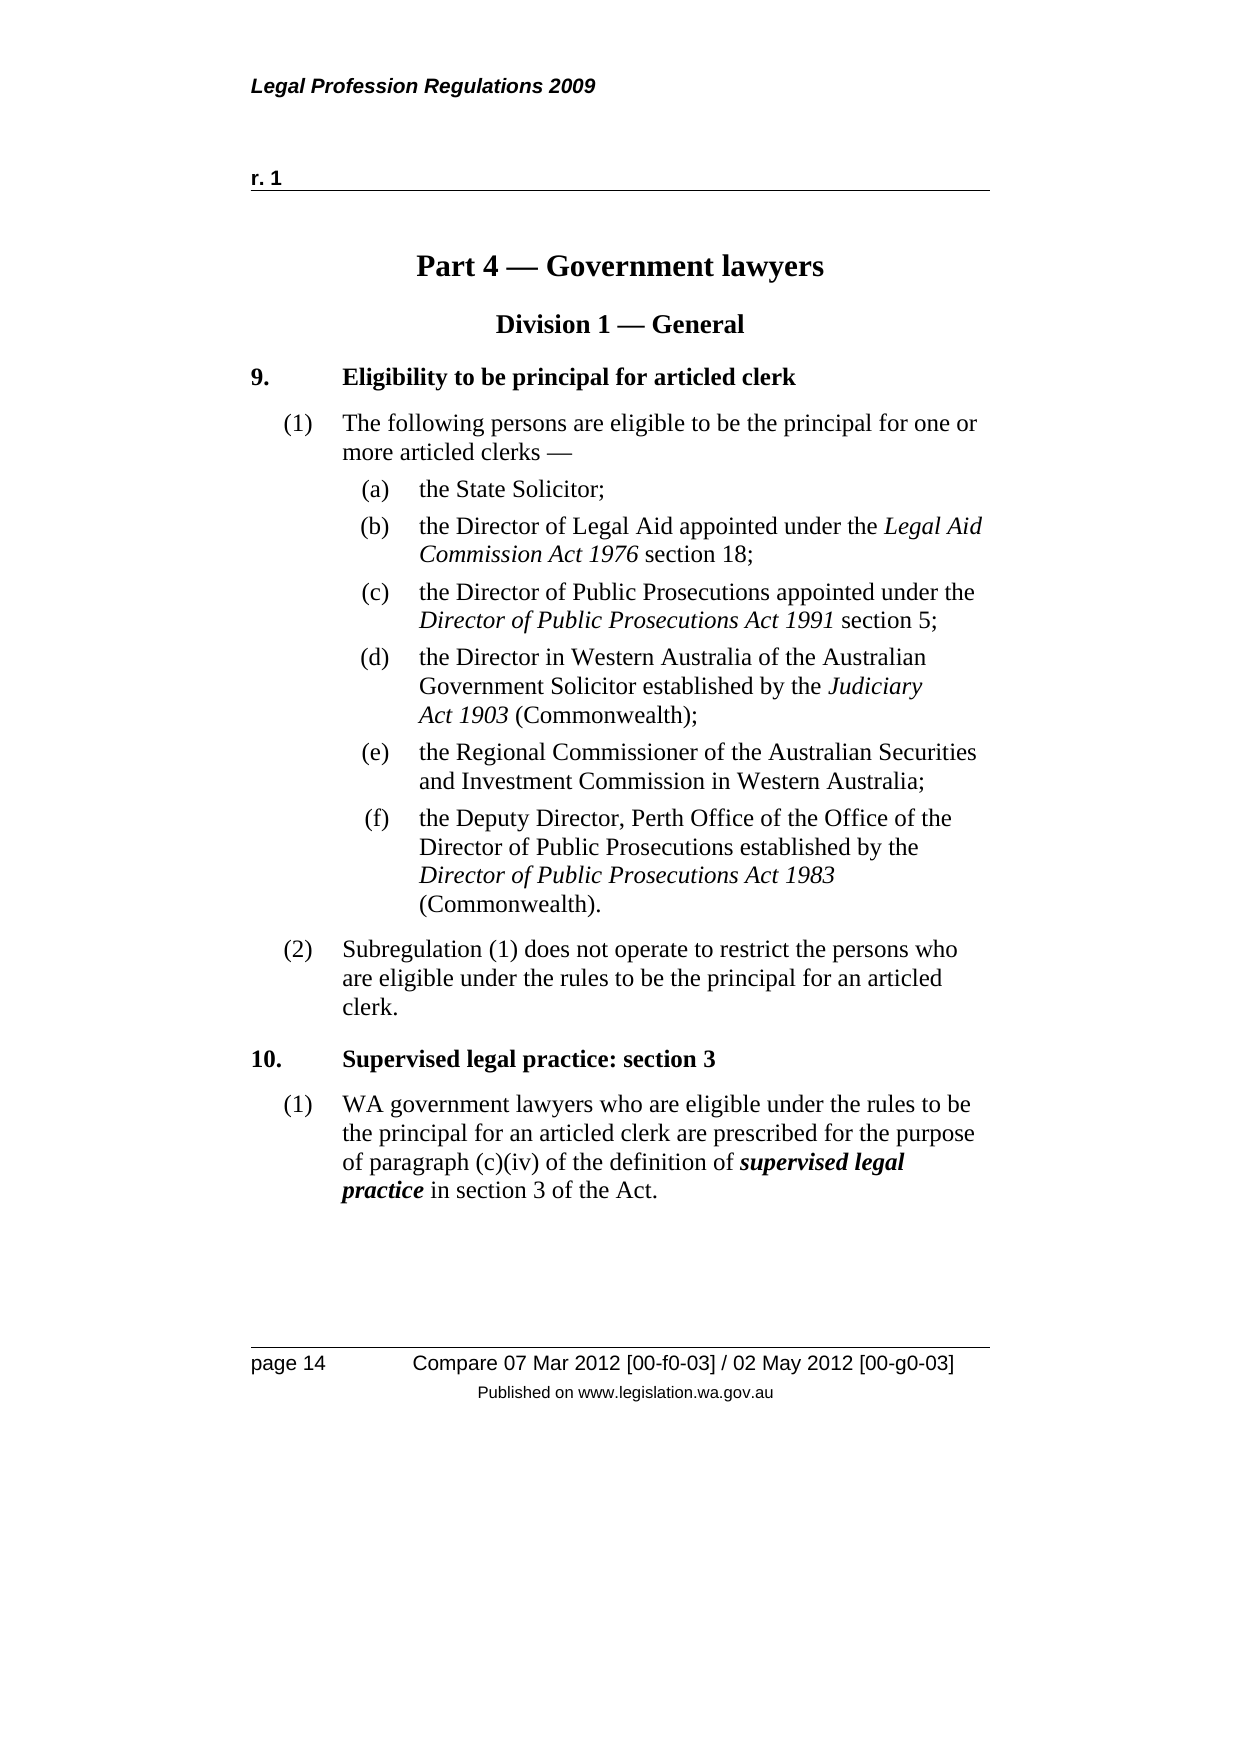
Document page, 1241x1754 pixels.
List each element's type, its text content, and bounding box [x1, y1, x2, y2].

text (e) the Regional Commissioner of the Australian Securities and Investment Commission in ; [251, 737, 990, 794]
text (b) the Director of Legal Aid appointed under the Legal Aid Commission Act 1976 section 18; [251, 511, 990, 568]
text (1) WA government lawyers who are eligible under the rules to be the principal for an articled clerk are prescribed for the purpose of paragraph (c)(iv) of the definition of supervised legal practice in section 3 of the Act. [251, 1089, 990, 1204]
text (a) the State Solicitor; [251, 474, 990, 502]
subtitle 10. Supervised legal practice: section 3 [251, 1044, 990, 1072]
subtitle Part 4 — Government lawyers [251, 247, 990, 283]
text (f) the Deputy Director, Perth Office of the Office of the Director of Public Prosecutions established by the Director of Public Prosecutions Act 1983 (Commonwealth). [251, 803, 990, 918]
text (d) the Director in of the Australian Government Solicitor established by the Judiciary Act 1903 (Commonwealth); [251, 642, 990, 729]
text (2) Subregulation (1) does not operate to restrict the persons who are eligible under the rules to be the principal for an articled clerk. [251, 934, 990, 1021]
subtitle 9. Eligibility to be principal for articled clerk [251, 362, 990, 391]
text (1) The following persons are eligible to be the principal for one or more articled clerks — [251, 408, 990, 465]
text (c) the Director of Public Prosecutions appointed under the Director of Public Prosecutions Act 1991 section 5; [251, 577, 990, 634]
subtitle Division 1 — General [251, 308, 990, 339]
